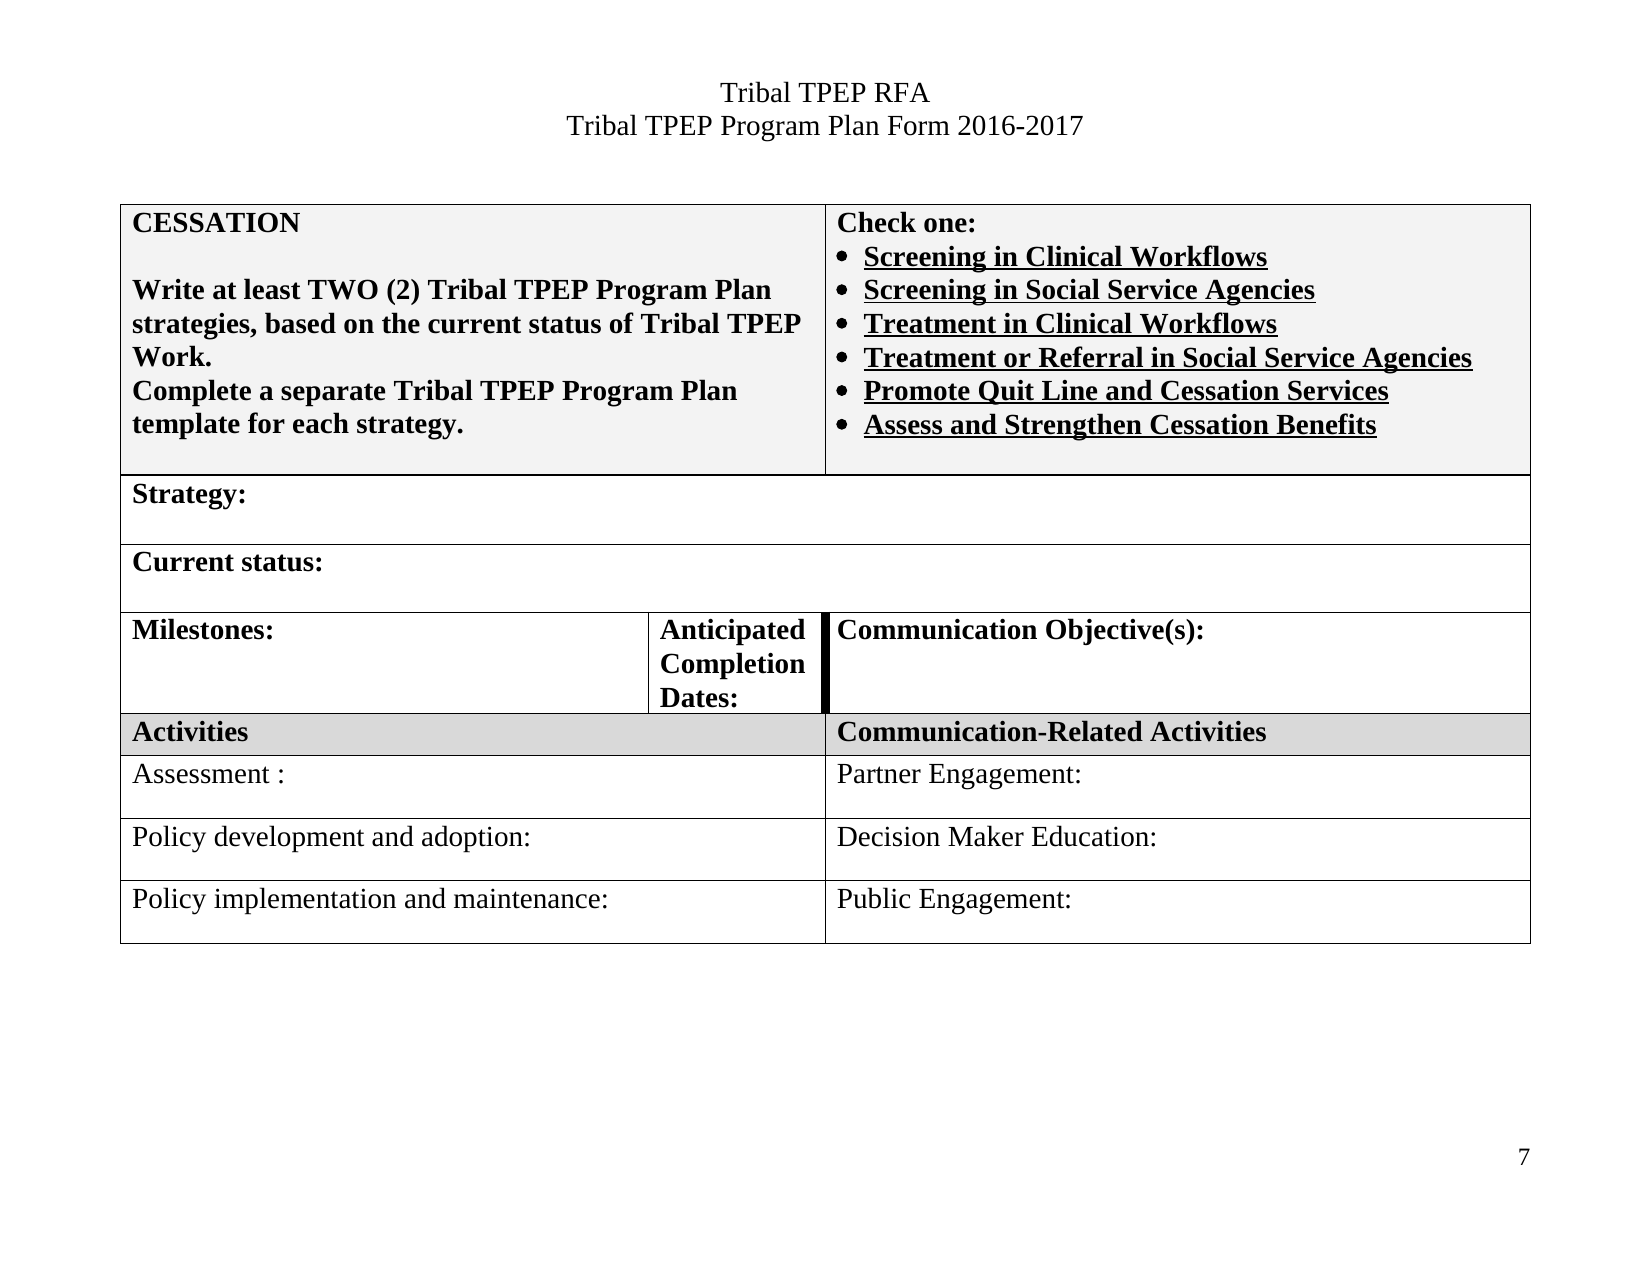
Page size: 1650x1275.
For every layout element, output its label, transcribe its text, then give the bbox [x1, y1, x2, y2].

table_cell Partner Engagement: [826, 756, 1530, 818]
table_header CESSATION Write at least TWO (2) Tribal TPEP Program Plan strategies, based on the current status of Tribal TPEP Work. Complete a separate Tribal TPEP Program Plan template for each strategy. [121, 205, 825, 474]
table_cell Public Engagement: [826, 881, 1530, 943]
table_cell Decision Maker Education: [826, 819, 1530, 880]
table_cell Current status: [121, 545, 1530, 612]
table_cell Anticipated Completion Dates: [649, 613, 821, 713]
table_header Strategy: [121, 476, 1530, 543]
table_cell Milestones: [121, 613, 648, 713]
table_cell Policy implementation and maintenance: [121, 881, 825, 943]
table_cell Assessment : [121, 756, 825, 818]
table_cell Communication-Related Activities [826, 714, 1530, 755]
table_cell Activities [121, 714, 825, 755]
table_cell Communication Objective(s): [830, 613, 1530, 713]
table_header Check one: Screening in Clinical Workflows Screening in Social Service Agencies Treatment in Clinical Workflows Treatment or Referral in Social Service Agencies Promote Quit Line and Cessation Services Assess and Strengthen Cessation Benefits [826, 205, 1530, 474]
table_cell Policy development and adoption: [121, 819, 825, 880]
